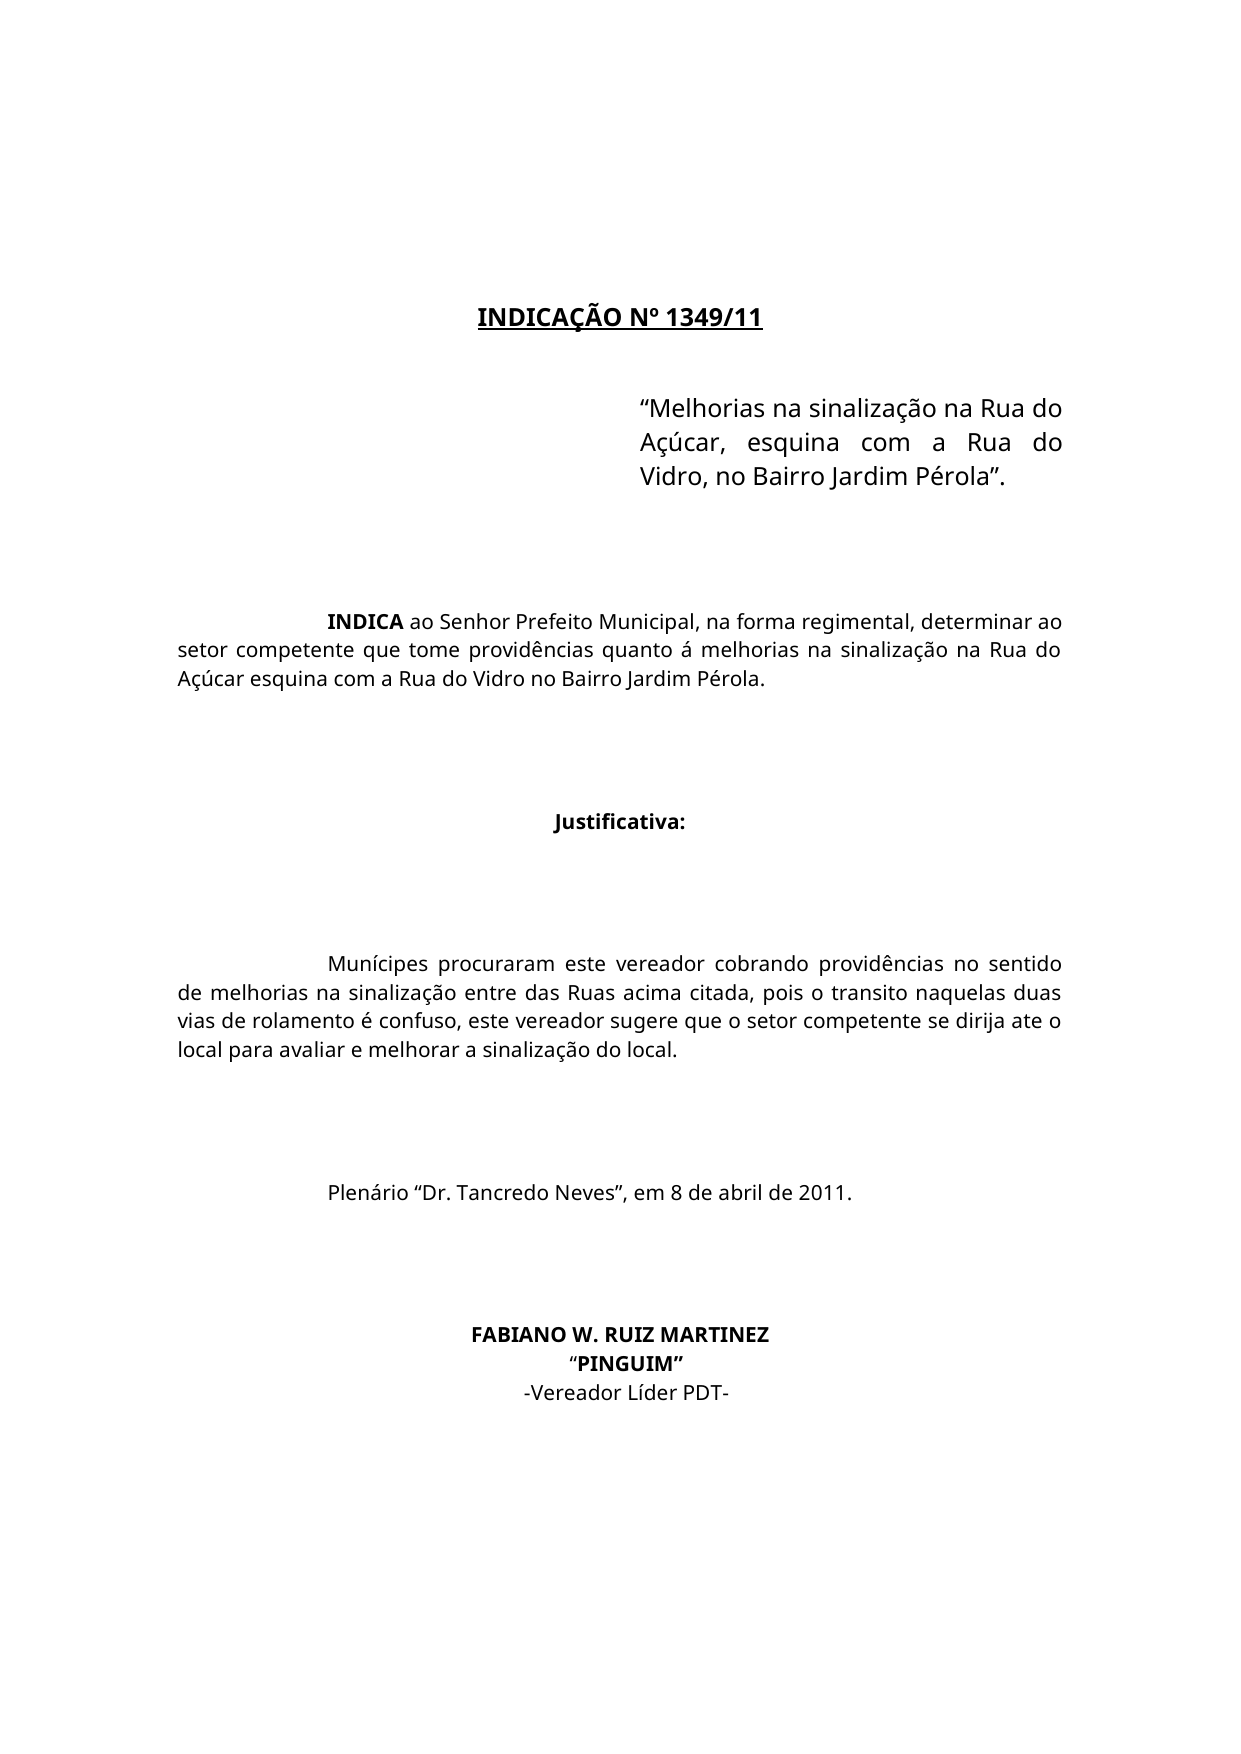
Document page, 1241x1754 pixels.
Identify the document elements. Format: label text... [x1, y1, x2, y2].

text Munícipes procuraram este vereador cobrando providências no sentido de melhorias na sinalização entre das Ruas acima citada, pois o transito naquelas duas vias de rolamento é confuso, este vereador sugere que o setor competente se dirija ate o local para avaliar e melhorar a sinalização do local. [177, 949, 1063, 1063]
text “PINGUIM” [177, 1349, 1063, 1377]
text -Vereador Líder PDT- [177, 1377, 1063, 1406]
title INDICAÇÃO Nº 1349/11 [177, 300, 1063, 334]
text “Melhorias na sinalização na Rua do Açúcar, esquina com a Rua do Vidro, no Bairro Jardim Pérola”. [640, 391, 1063, 493]
text INDICA ao Senhor Prefeito Municipal, na forma regimental, determinar ao setor competente que tome providências quanto á melhorias na sinalização na Rua do Açúcar esquina com a Rua do Vidro no Bairro Jardim Pérola. [177, 607, 1063, 692]
text Plenário “Dr. Tancredo Neves”, em 8 de abril de 2011. [177, 1178, 1063, 1206]
text Justificativa: [177, 807, 1063, 835]
text FABIANO W. RUIZ MARTINEZ [177, 1320, 1063, 1349]
